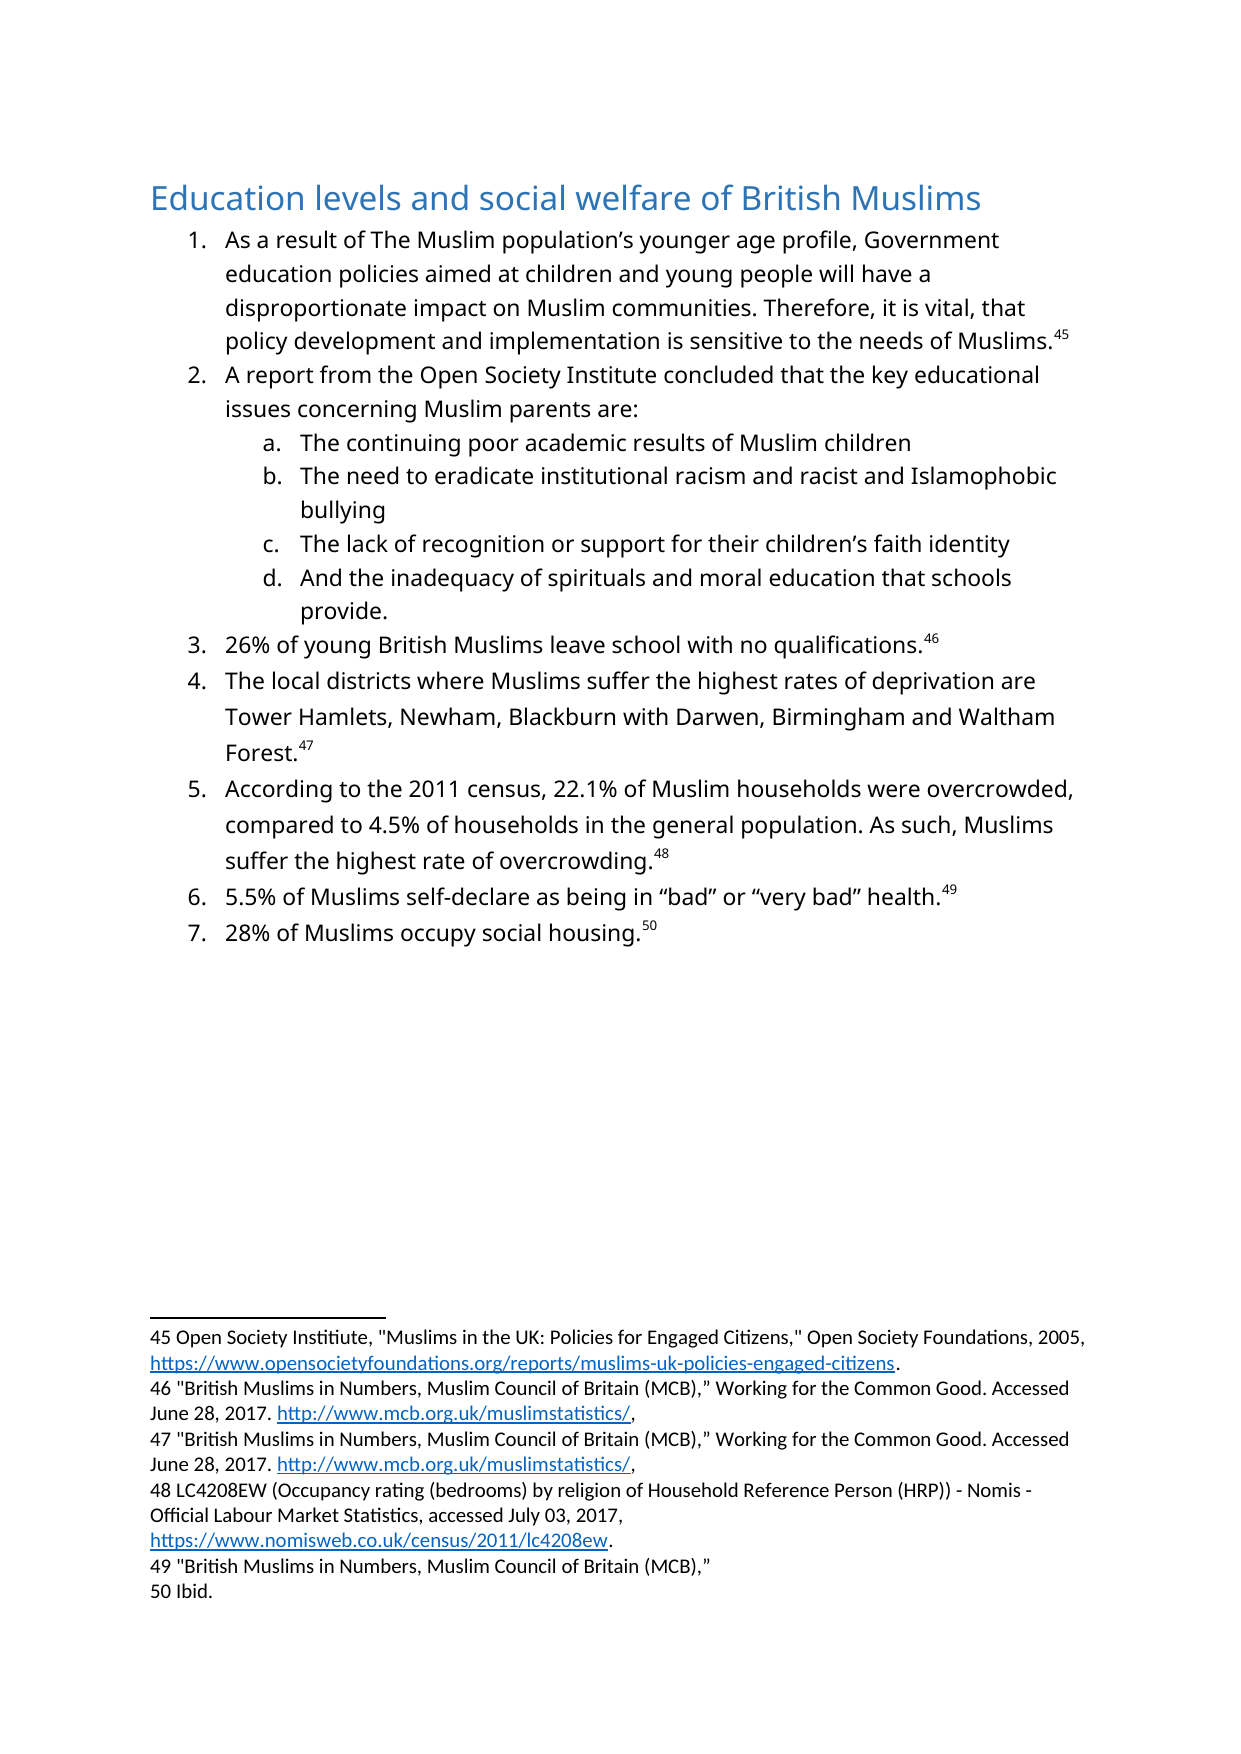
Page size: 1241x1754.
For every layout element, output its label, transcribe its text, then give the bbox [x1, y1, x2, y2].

list The continuing poor academic results of Muslim children [262, 426, 1090, 458]
list 28% of Muslims occupy social housing. [187, 916, 1090, 948]
list The lack of recognition or support for their children’s faith identity [262, 528, 1090, 559]
list A report from the Open Society Institute concluded that the key educational issues concerning Muslim parents are: [187, 359, 1090, 424]
list The need to eradicate institutional racism and racist and Islamophobic bullying [262, 460, 1090, 525]
subtitle Education levels and social welfare of British Muslims [150, 175, 1090, 220]
list The local districts where Muslims suffer the highest rates of deprivation are Tower Hamlets, Newham, Blackburn with Darwen, Birmingham and Waltham Forest. [187, 665, 1090, 768]
list And the inadequacy of spirituals and moral education that schools provide. [262, 561, 1090, 626]
list According to the 2011 census, 22.1% of Muslim households were overcrowded, compared to 4.5% of households in the general population. As such, Muslims suffer the highest rate of overcrowding. [187, 773, 1090, 876]
list 26% of young British Muslims leave school with no qualifications. [924, 629, 1090, 660]
list As a result of The Muslim population’s younger age profile, Government education policies aimed at children and young people will have a disproportionate impact on Muslim communities. Therefore, it is vital, that policy development and implementation is sensitive to the needs of Muslims. [187, 224, 1090, 356]
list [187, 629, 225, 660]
list 5.5% of Muslims self-declare as being in “bad” or “very bad” health. [187, 881, 1090, 912]
